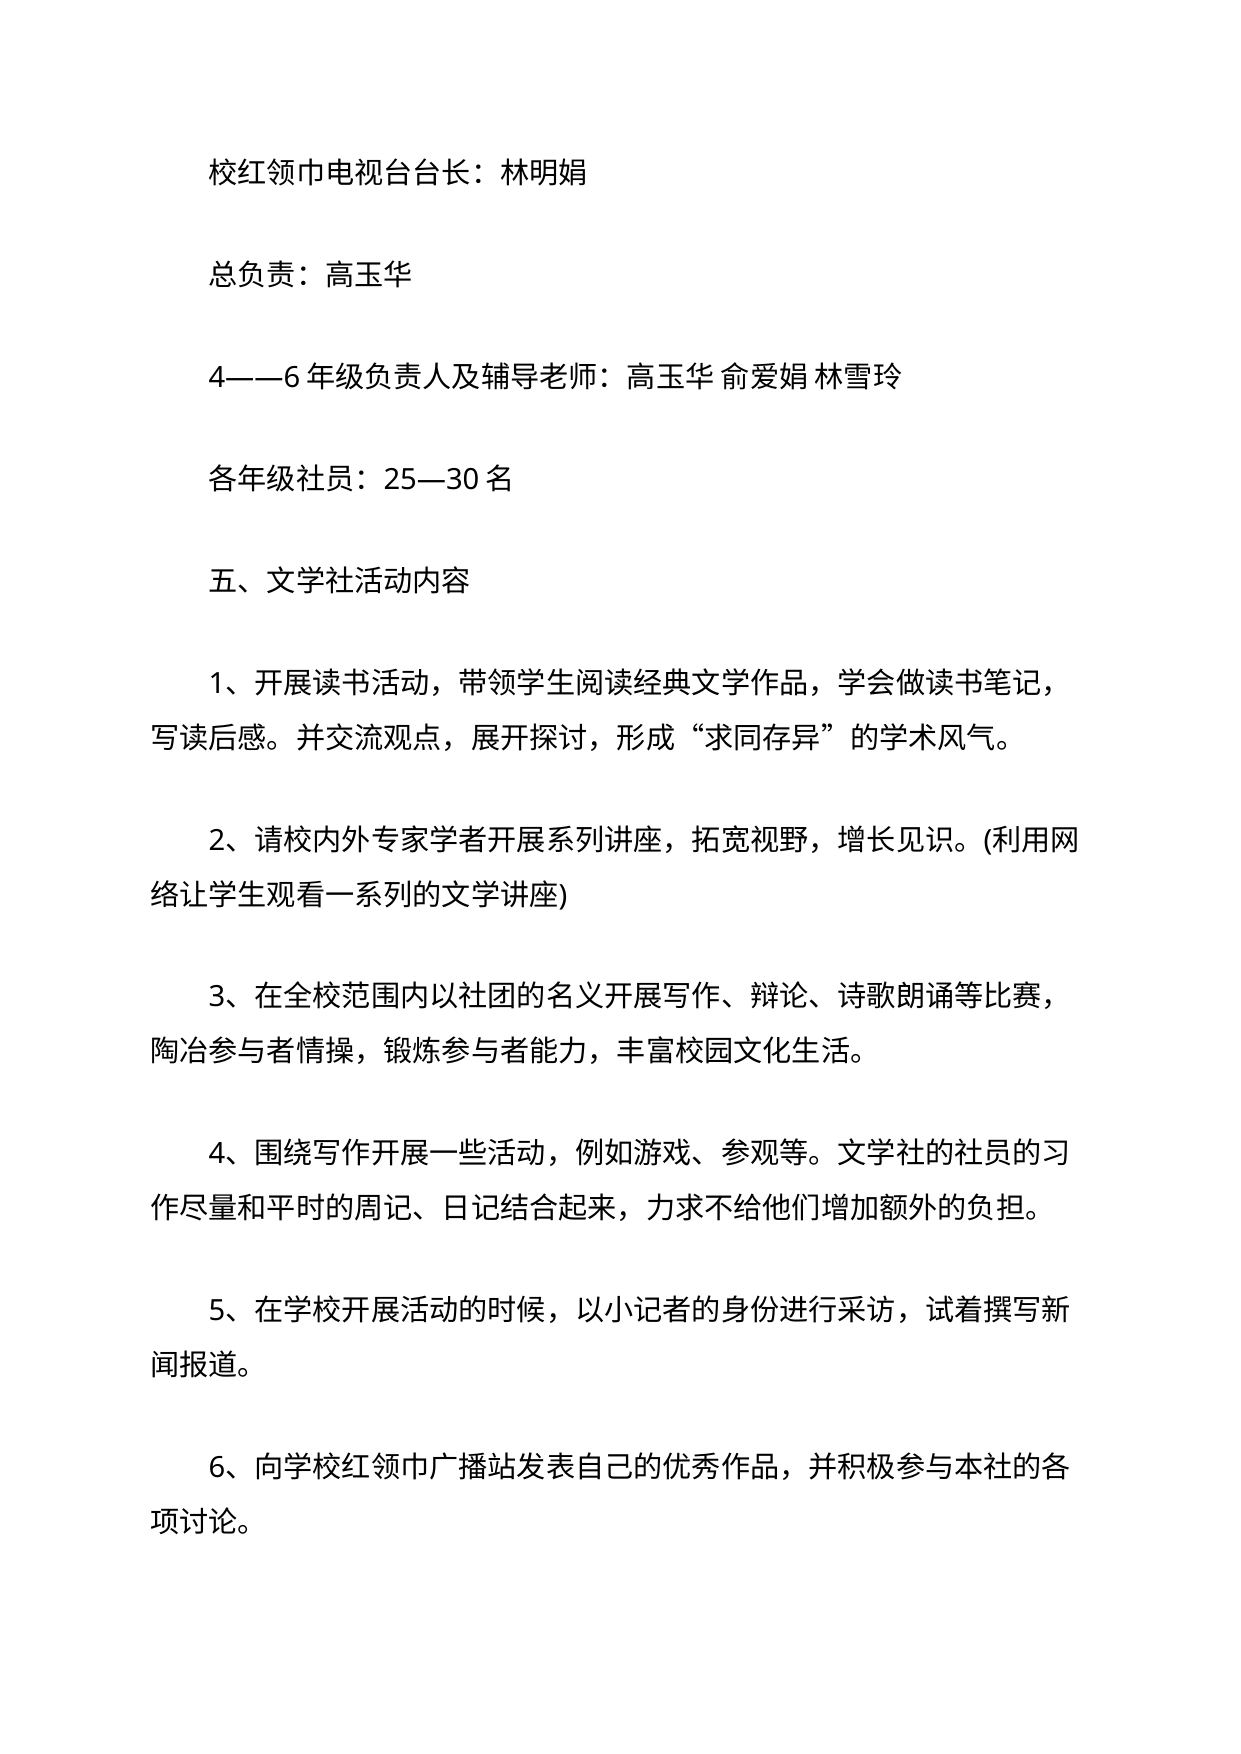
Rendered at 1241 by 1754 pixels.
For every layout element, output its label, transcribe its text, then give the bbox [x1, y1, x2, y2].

text 4、围绕写作开展一些活动，例如游戏、参观等。文学社的社员的习作尽量和平时的周记、日记结合起来，力求不给他们增加额外的负担。 [150, 1130, 1090, 1227]
text 4——6年级负责人及辅导老师：高玉华 俞爱娟 林雪玲 [150, 353, 1090, 396]
text 2、请校内外专家学者开展系列讲座，拓宽视野，增长见识。(利用网络让学生观看一系列的文学讲座) [150, 816, 1090, 913]
text 校红领巾电视台台长：林明娟 [150, 150, 1090, 192]
text 五、文学社活动内容 [150, 557, 1090, 600]
text 5、在学校开展活动的时候，以小记者的身份进行采访，试着撰写新闻报道。 [150, 1287, 1090, 1384]
text 各年级社员：25—30名 [150, 456, 1090, 498]
text 3、在全校范围内以社团的名义开展写作、辩论、诗歌朗诵等比赛，陶冶参与者情操，锻炼参与者能力，丰富校园文化生活。 [150, 973, 1090, 1070]
text 1、开展读书活动，带领学生阅读经典文学作品，学会做读书笔记，写读后感。并交流观点，展开探讨，形成“求同存异”的学术风气。 [150, 659, 1090, 757]
text 6、向学校红领巾广播站发表自己的优秀作品，并积极参与本社的各项讨论。 [150, 1443, 1090, 1541]
text 总负责：高玉华 [150, 252, 1090, 294]
